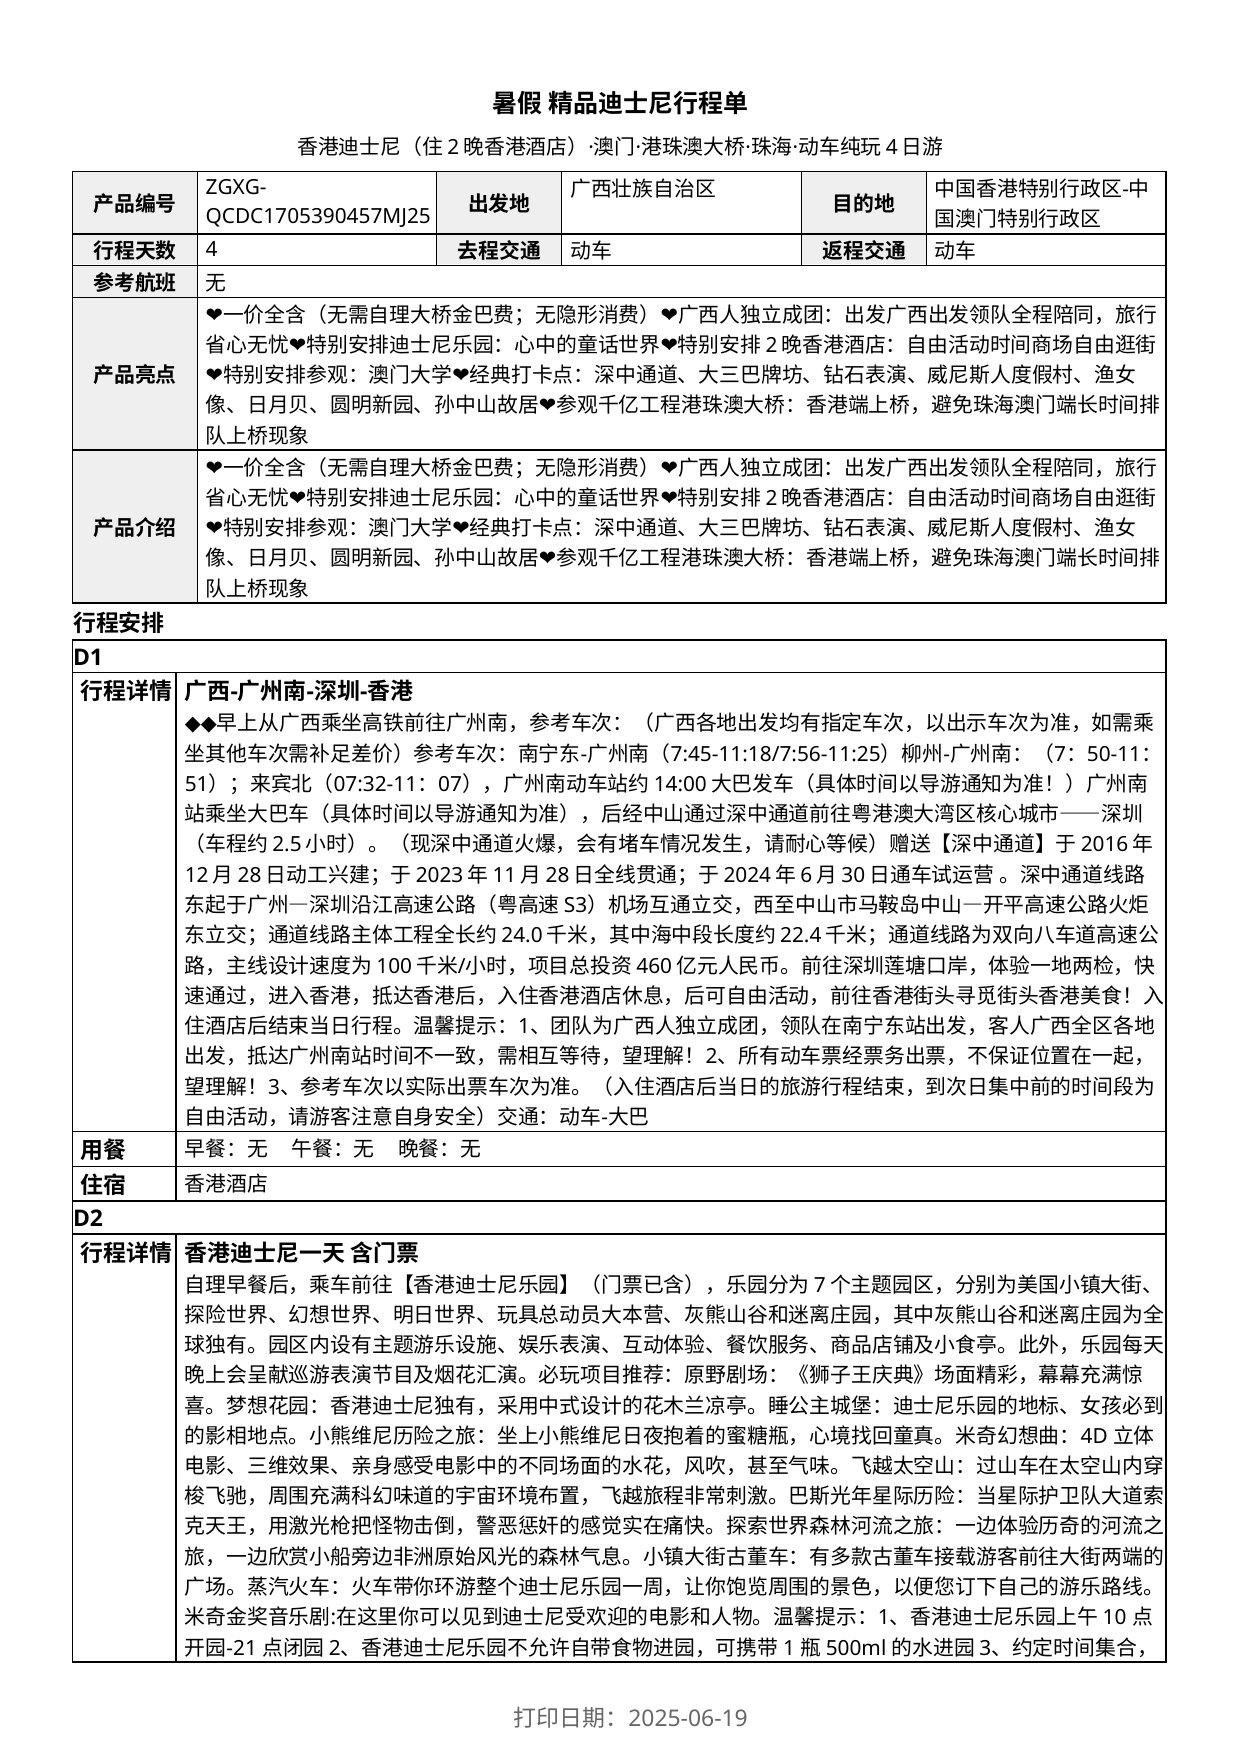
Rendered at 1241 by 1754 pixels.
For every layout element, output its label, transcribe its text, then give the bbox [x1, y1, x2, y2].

table_cell 返程交通 [802, 235, 926, 264]
table_cell 广西-广州南-深圳-香港 ◆◆早上从广西乘坐高铁前往广州南，参考车次：（广西各地出发均有指定车次，以出示车次为准，如需乘坐其他车次需补足差价） [177, 673, 1165, 1131]
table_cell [177, 1235, 1165, 1661]
table_cell 产品亮点 [73, 298, 197, 449]
table_cell D2 [73, 1202, 1165, 1233]
table_cell 无 [198, 266, 1165, 296]
table_cell 产品介绍 [73, 451, 197, 602]
text 暑假 精品迪士尼行程单 [73, 83, 1167, 119]
text 香港迪士尼（住2晚香港酒店）·澳门·港珠澳大桥·珠海·动车纯玩4日游 [73, 130, 1167, 160]
table_cell 4 [198, 235, 436, 264]
table_cell 用餐 [73, 1132, 175, 1166]
table_header 目的地 [802, 172, 926, 233]
table_header 中国香港特别行政区-中国澳门特别行政区 [927, 172, 1165, 233]
table_cell 动车 [927, 235, 1165, 264]
table_cell 动车 [562, 235, 801, 264]
table_header 出发地 [437, 172, 561, 233]
table_cell 早餐：无 午餐：无 晚餐：无 [177, 1132, 1165, 1166]
table_header ZGXG-QCDC1705390457MJ25 [198, 172, 436, 233]
table_cell ❤一价全含（无需自理大桥金巴费；无隐形消费） [198, 298, 1165, 449]
table_cell 参考航班 [73, 266, 197, 296]
table_cell 住宿 [73, 1167, 175, 1200]
table_header 产品编号 [73, 172, 197, 233]
text 行程安排 [73, 604, 1167, 638]
table_header 广西壮族自治区 [562, 172, 801, 233]
table_cell ❤一价全含（无需自理大桥金巴费；无隐形消费） [198, 451, 1165, 602]
table_cell 行程天数 [73, 235, 197, 264]
table_cell 行程详情 [73, 1235, 175, 1661]
table_cell 行程详情 [73, 673, 175, 1131]
table_cell 去程交通 [437, 235, 561, 264]
table_header D1 [73, 641, 1165, 672]
table_cell 香港酒店 [177, 1167, 1165, 1200]
